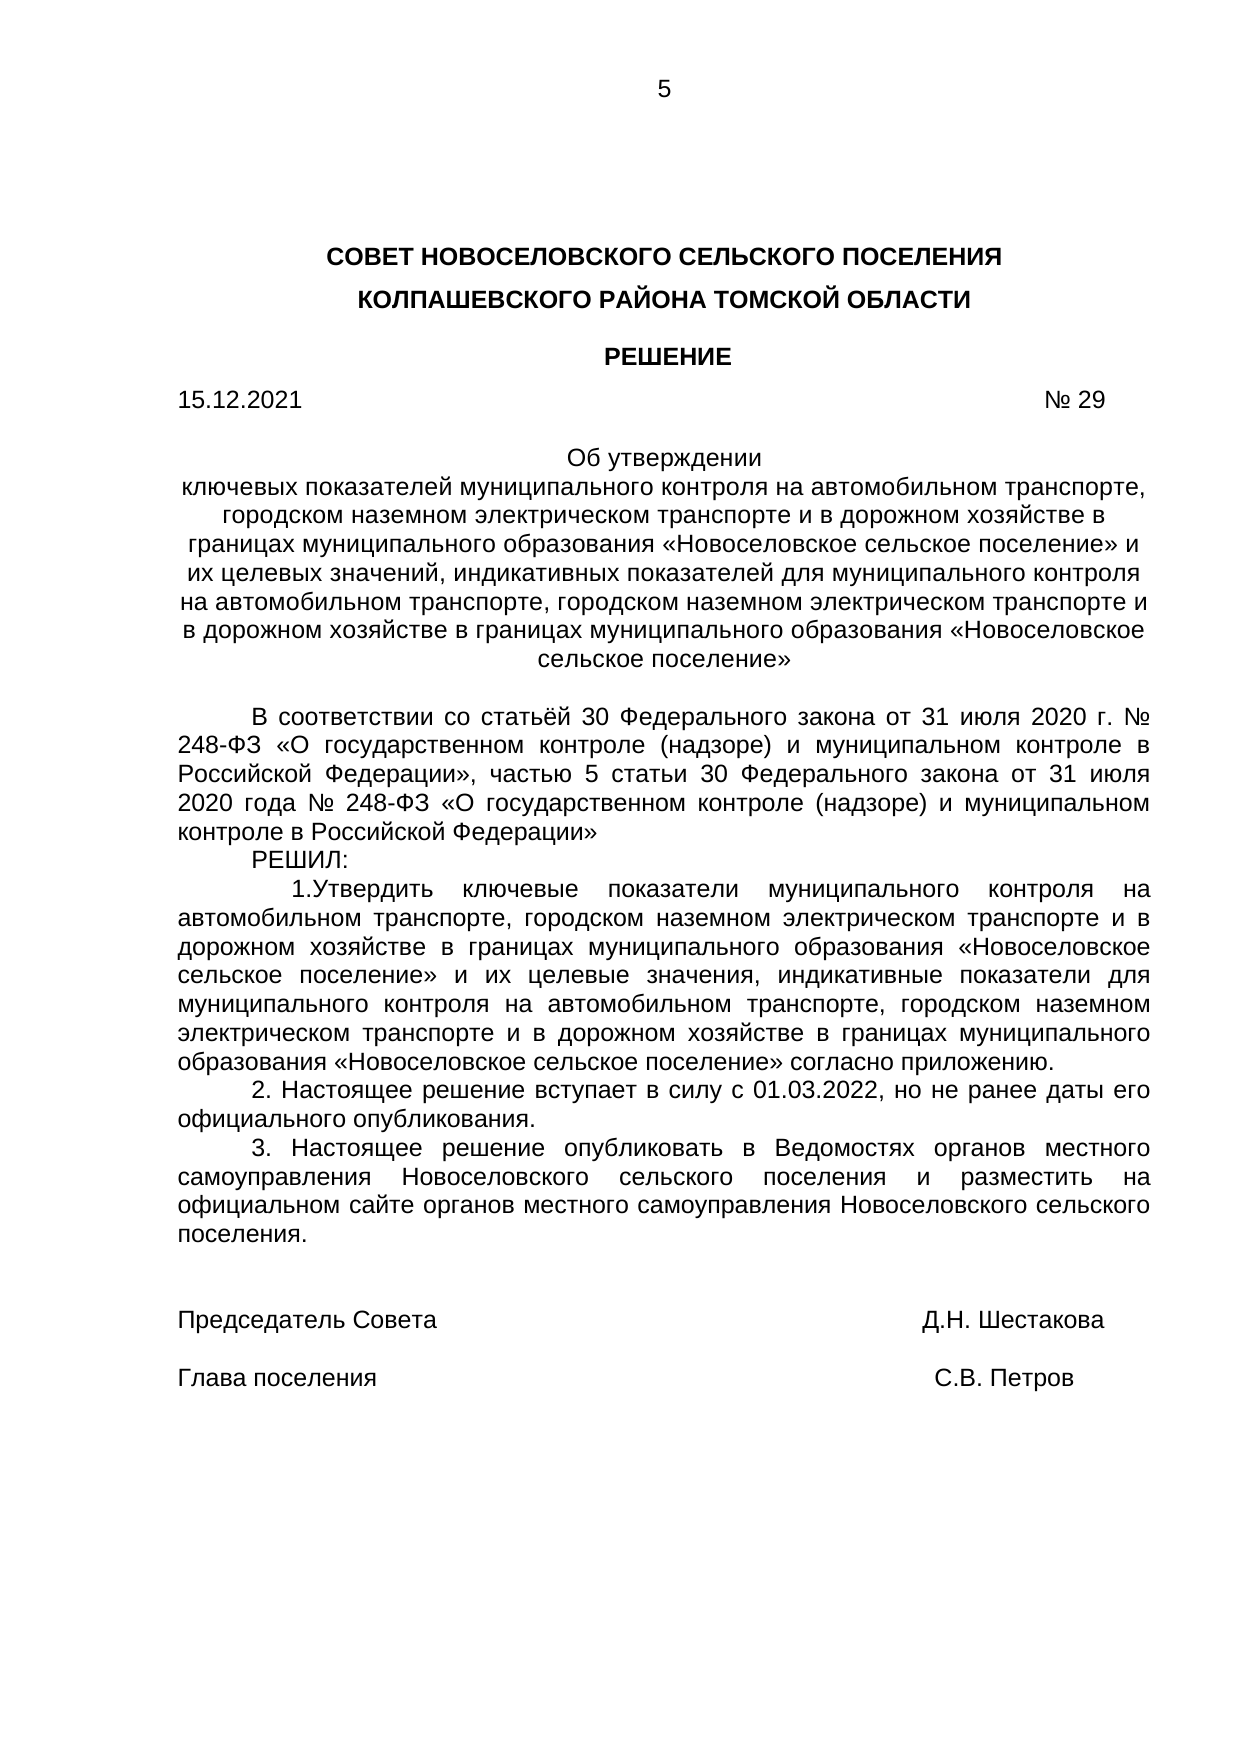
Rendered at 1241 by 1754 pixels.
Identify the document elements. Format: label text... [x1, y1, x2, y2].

text Об утверждении [177, 443, 1152, 472]
text КОЛПАШЕВСКОГО РАЙОНА ТОМСКОЙ ОБЛАСТИ [177, 285, 1152, 313]
text 1.Утвердить ключевые показатели муниципального контроля на автомобильном транспорте, городском наземном электрическом транспорте и в дорожном хозяйстве в границах муниципального образования «Новоселовское сельское поселение» и их целевые значения, индикативные показатели для муниципального контроля на автомобильном транспорте, городском наземном электрическом транспорте и в дорожном хозяйстве в границах муниципального образования «Новоселовское сельское поселение» согласно приложению. [177, 874, 1152, 1075]
text РЕШИЛ: [177, 845, 1152, 874]
text 3. Настоящее решение опубликовать в Ведомостях органов местного самоуправления Новоселовского сельского поселения и разместить на официальном сайте органов местного самоуправления Новоселовского сельского поселения. [177, 1133, 1152, 1248]
text Глава поселения С.В. Петров [177, 1363, 1152, 1392]
text РЕШЕНИЕ [177, 342, 1152, 371]
text 2. Настоящее решение вступает в силу с 01.03.2022, но не ранее даты его официального опубликования. [177, 1075, 1152, 1133]
text ключевых показателей муниципального контроля на автомобильном транспорте, городском наземном электрическом транспорте и в дорожном хозяйстве в границах муниципального образования «Новоселовское сельское поселение» и их целевых значений, индикативных показателей для муниципального контроля на автомобильном транспорте, городском наземном электрическом транспорте и в дорожном хозяйстве в границах муниципального образования «Новоселовское сельское поселение» [177, 472, 1152, 673]
text СОВЕТ НОВОСЕЛОВСКОГО СЕЛЬСКОГО ПОСЕЛЕНИЯ [177, 242, 1152, 270]
text В соответствии со статьёй 30 Федерального закона от 31 июля 2020 г. № 248-ФЗ «О государственном контроле (надзоре) и муниципальном контроле в Российской Федерации», частью 5 статьи 30 Федерального закона от 31 июля 2020 года № 248-ФЗ «О государственном контроле (надзоре) и муниципальном контроле в Российской Федерации» [177, 702, 1152, 845]
text Председатель Совета Д.Н. Шестакова [177, 1305, 1152, 1334]
text 15.12.2021 № 29 [177, 385, 1152, 414]
